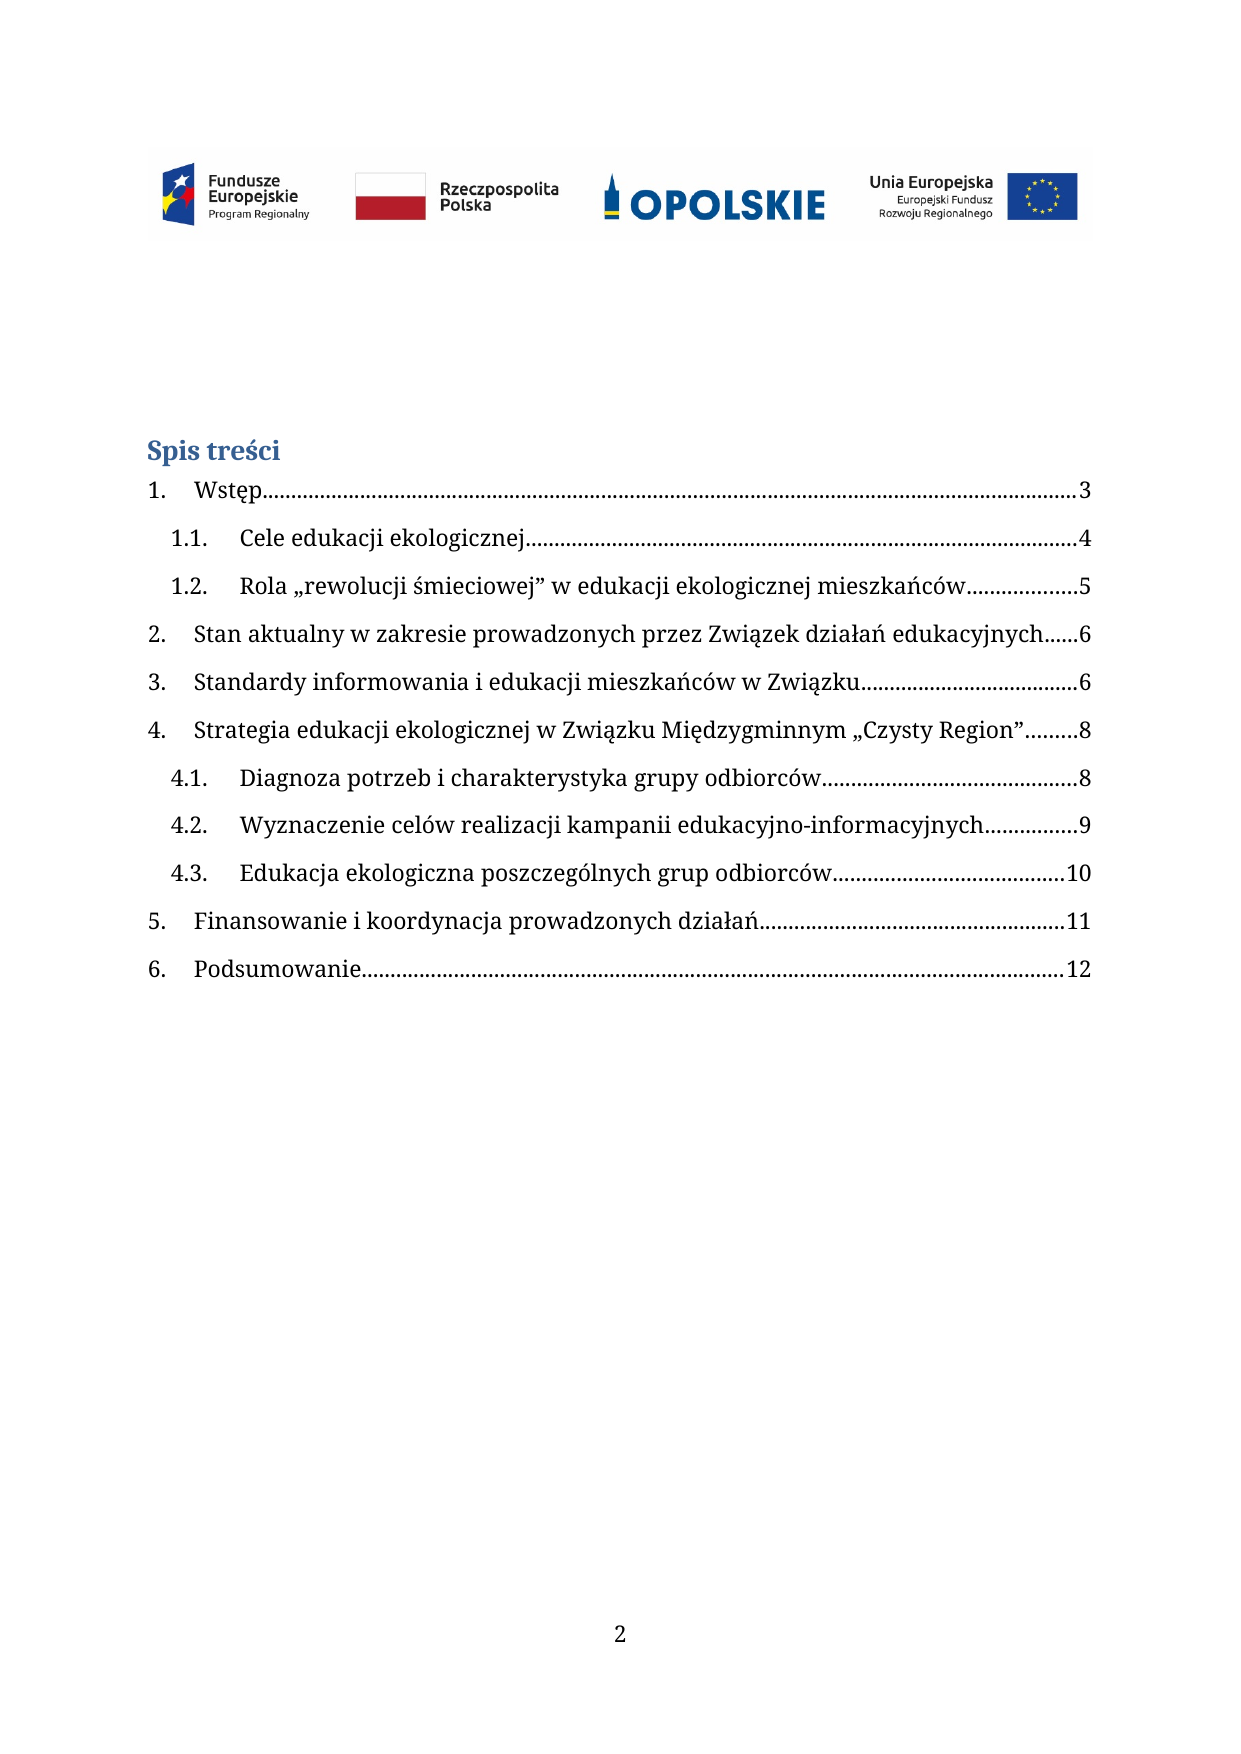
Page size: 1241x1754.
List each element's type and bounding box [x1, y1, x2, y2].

picture [147, 147, 1093, 241]
